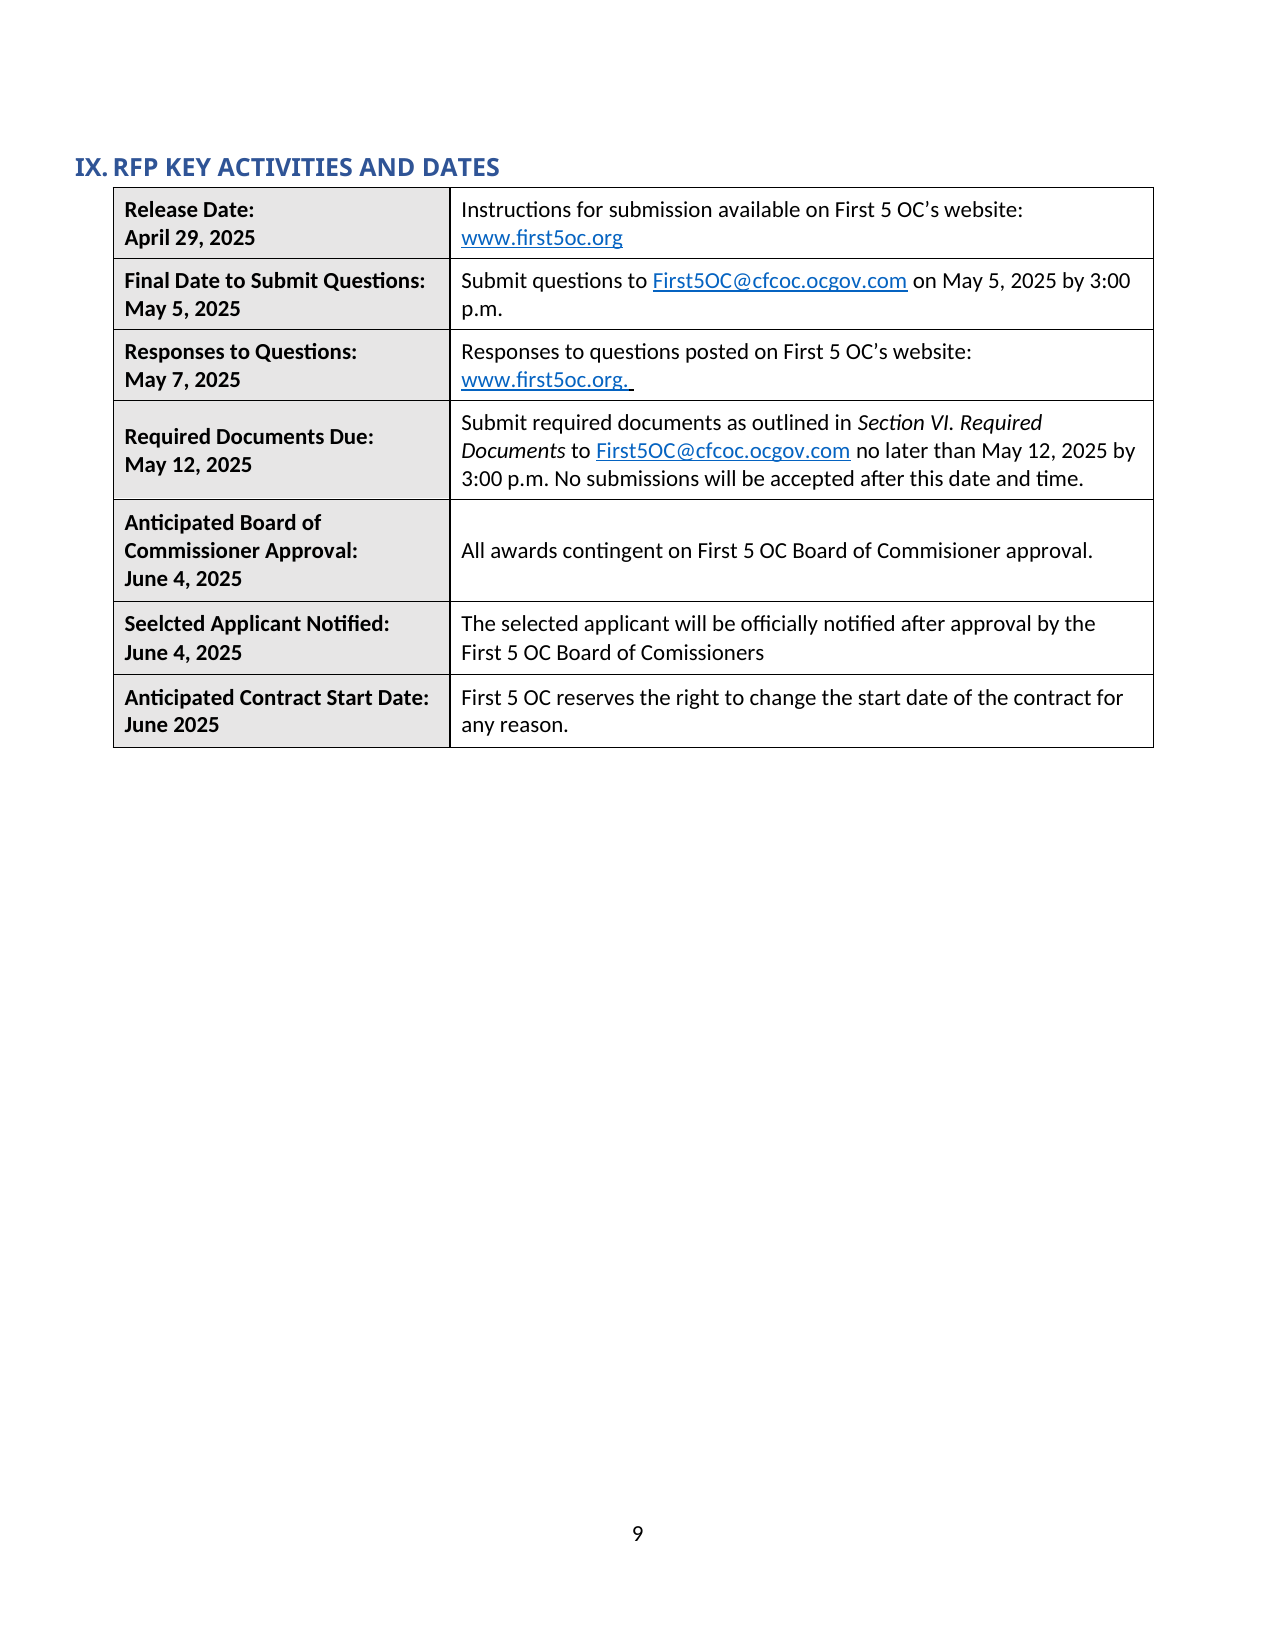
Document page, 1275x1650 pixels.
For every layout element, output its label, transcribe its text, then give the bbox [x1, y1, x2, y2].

table_cell Final Date to Submit Questions: May 5, 2025 [114, 259, 449, 329]
table_header Instructions for submission available on First 5 OC’s website: www.first5oc.org [451, 188, 1153, 258]
table_cell Submit questions to First5OC@cfcoc.ocgov.com on May 5, 2025 by 3:00 p.m. [451, 259, 1153, 329]
table_cell Responses to Questions: May 7, 2025 [114, 330, 449, 400]
subtitle RFP KEY ACTIVITIES AND DATES [75, 150, 1125, 184]
table_header Release Date: April 29, 2025 [114, 188, 449, 258]
table_cell Anticipated Board of Commissioner Approval: June 4, 2025 [114, 500, 449, 601]
table_cell The selected applicant will be officially notified after approval by the First 5 OC Board of Comissioners [451, 602, 1153, 674]
table_cell All awards contingent on First 5 OC Board of Commisioner approval. [451, 500, 1153, 601]
table_cell Submit required documents as outlined in Section VI. Required Documents to First5OC@cfcoc.ocgov.com no later than May 12, 2025 by 3:00 p.m. No submissions will be accepted after this date and time. [451, 401, 1153, 498]
table_cell Required Documents Due: May 12, 2025 [114, 401, 449, 498]
table_cell Responses to questions posted on First 5 OC’s website: www.first5oc.org. [451, 330, 1153, 400]
table_cell Seelcted Applicant Notified: June 4, 2025 [114, 602, 449, 674]
table_cell First 5 OC reserves the right to change the start date of the contract for any reason. [451, 675, 1153, 747]
table_cell Anticipated Contract Start Date: June 2025 [114, 675, 449, 747]
